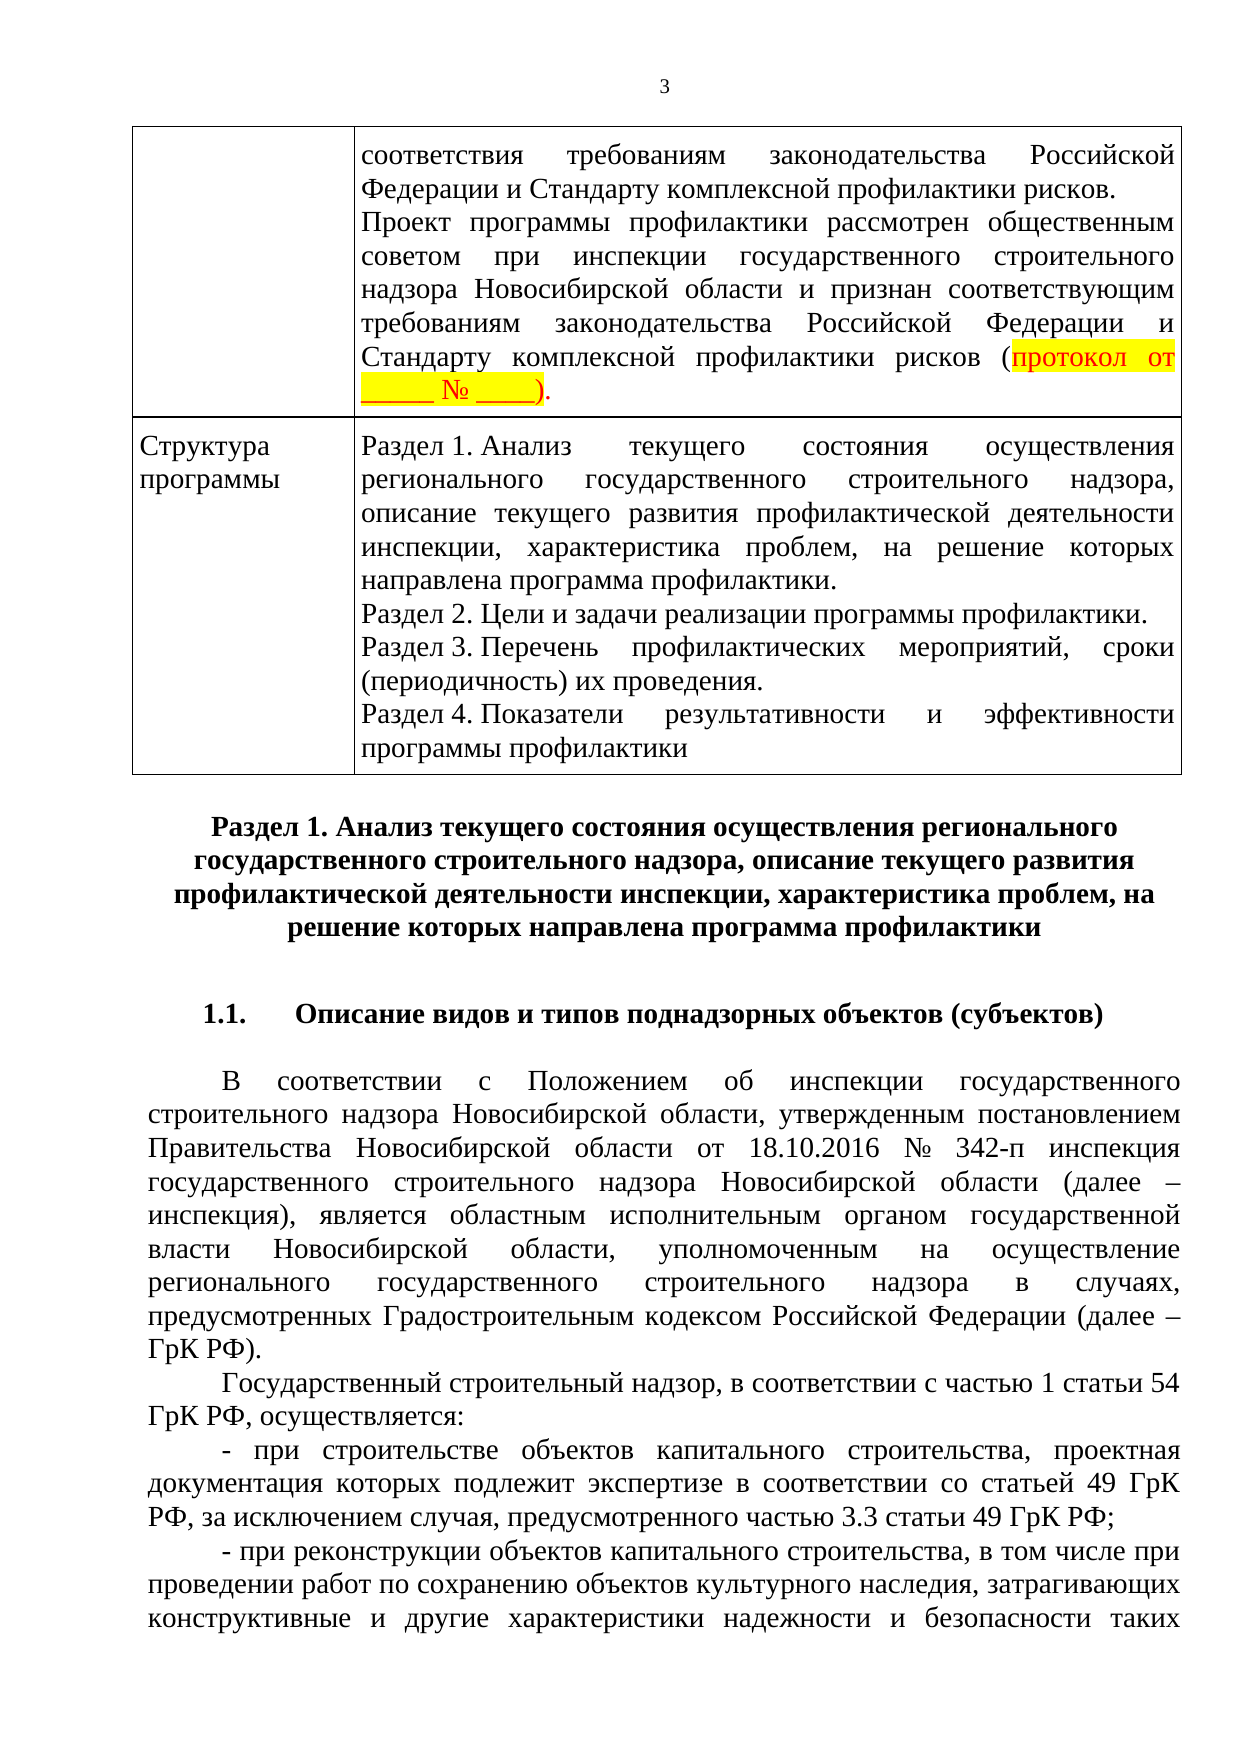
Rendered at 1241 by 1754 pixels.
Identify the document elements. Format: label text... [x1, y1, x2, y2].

text Государственный строительный надзор, в соответствии с частью 1 статьи 54 ГрК РФ, осуществляется: [148, 1365, 1181, 1432]
table_cell Структура программы [133, 418, 354, 774]
list Описание видов и типов поднадзорных объектов (субъектов) [202, 996, 1181, 1029]
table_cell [355, 127, 1181, 416]
table_cell Раздел 1. Анализ текущего состояния осуществления регионального государственного строительного надзора, описание текущего развития профилактической деятельности инспекции, характеристика проблем, на решение которых направлена программа профилактики. Раздел 2. Цели и задачи реализации программы профилактики. Раздел 3. Перечень профилактических мероприятий, сроки (периодичность) их проведения. Раздел 4. Показатели результативности и эффективности программы профилактики [355, 418, 1181, 774]
subtitle Раздел 1. Анализ текущего состояния осуществления регионального государственного строительного надзора, описание текущего развития профилактической деятельности инспекции, характеристика проблем, на решение которых направлена программа профилактики [148, 809, 1181, 943]
text - при строительстве объектов капитального строительства, проектная документация которых подлежит экспертизе в соответствии со статьей 49 ГрК РФ, за исключением случая, предусмотренного частью 3.3 статьи 49 ГрК РФ; [148, 1432, 1181, 1533]
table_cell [133, 127, 354, 416]
text В соответствии с Положением об инспекции государственного строительного надзора Новосибирской области, утвержденным постановлением Правительства Новосибирской области от 18.10.2016 № 342-п инспекция государственного строительного надзора Новосибирской области (далее – инспекция), является областным исполнительным органом государственной власти Новосибирской области, уполномоченным на осуществление регионального государственного строительного надзора в случаях, предусмотренных Градостроительным кодексом Российской Федерации (далее – ГрК РФ). [148, 1063, 1181, 1365]
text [148, 1533, 1181, 1633]
